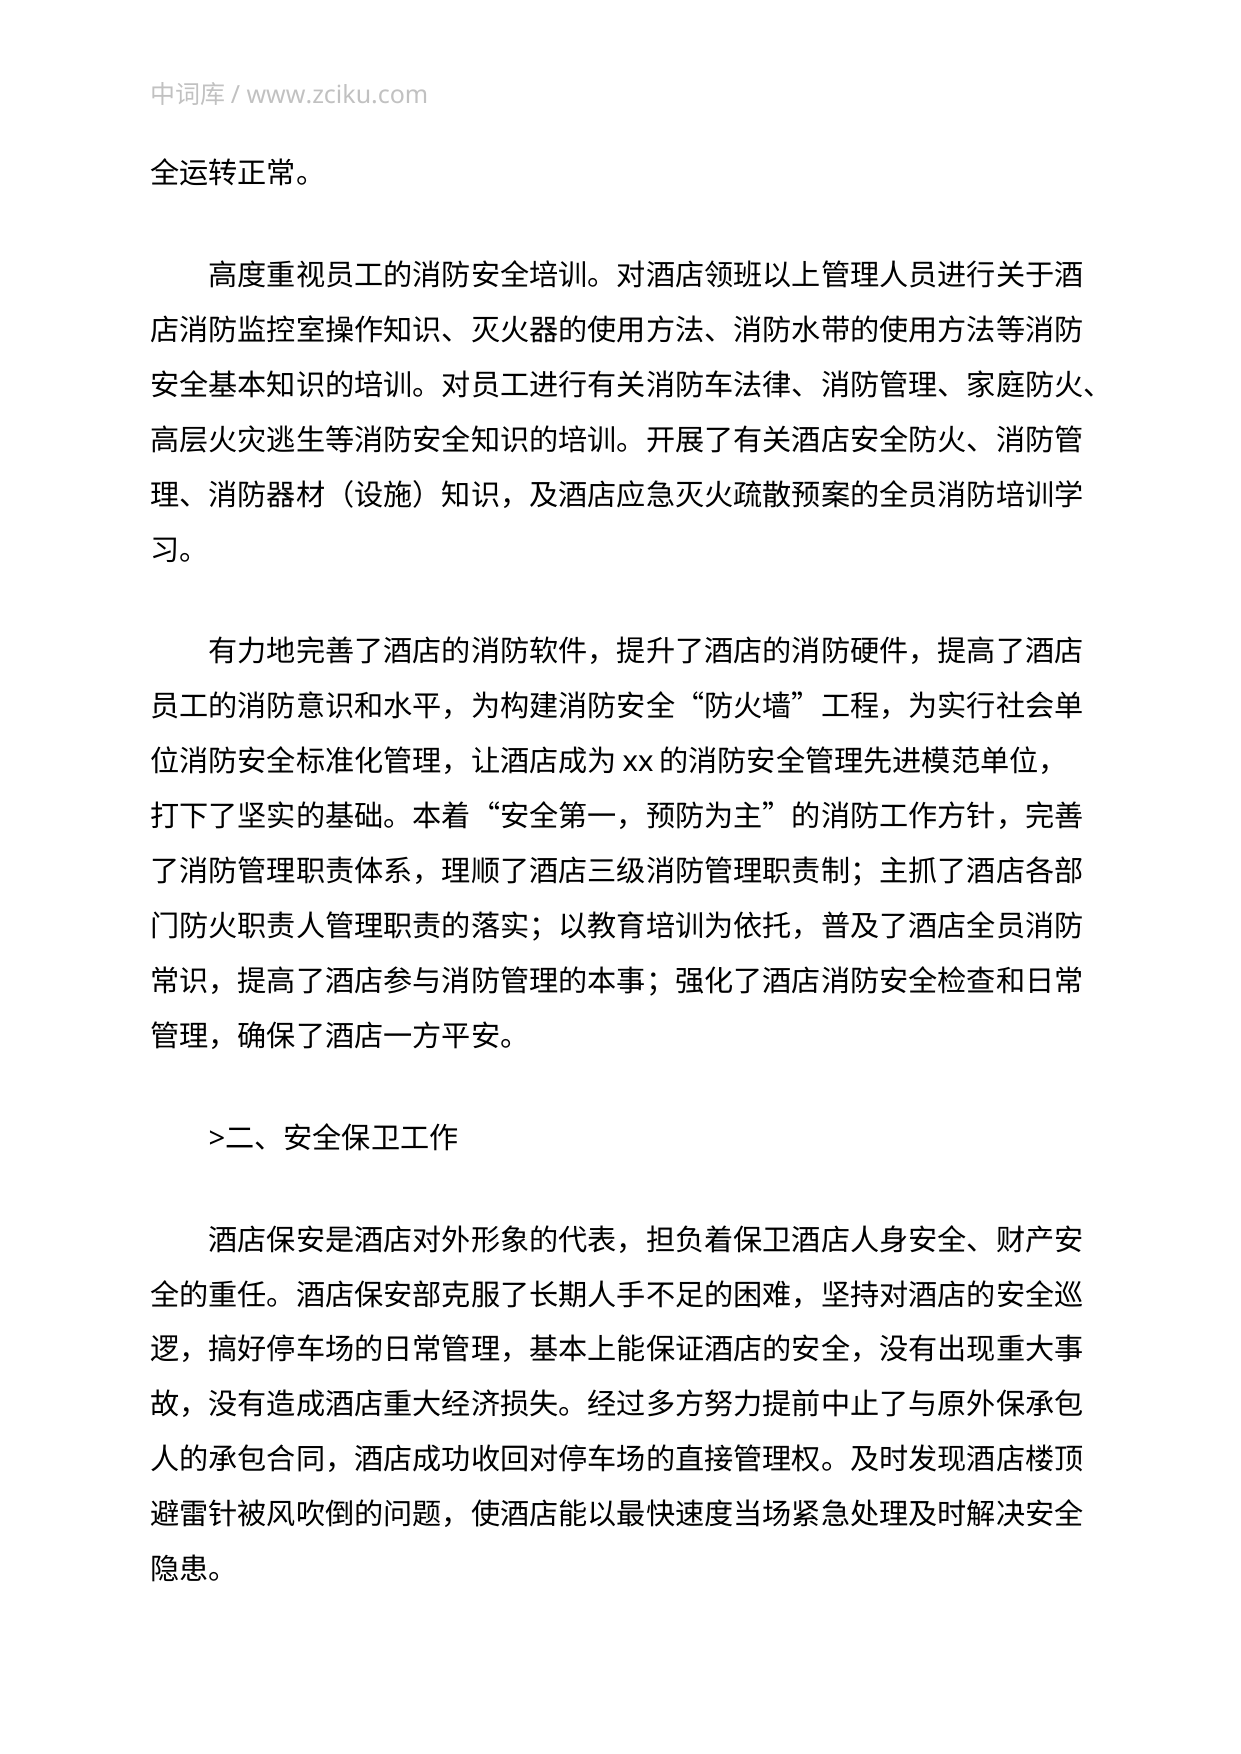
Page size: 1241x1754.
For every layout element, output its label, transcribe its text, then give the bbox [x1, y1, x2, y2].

text 有力地完善了酒店的消防软件，提升了酒店的消防硬件，提高了酒店员工的消防意识和水平，为构建消防安全“防火墙”工程，为实行社会单位消防安全标准化管理，让酒店成为xx的消防安全管理先进模范单位，打下了坚实的基础。本着“安全第一，预防为主”的消防工作方针，完善了消防管理职责体系，理顺了酒店三级消防管理职责制；主抓了酒店各部门防火职责人管理职责的落实；以教育培训为依托，普及了酒店全员消防常识，提高了酒店参与消防管理的本事；强化了酒店消防安全检查和日常管理，确保了酒店一方平安。 [150, 628, 1090, 1055]
text 酒店保安是酒店对外形象的代表，担负着保卫酒店人身安全、财产安全的重任。酒店保安部克服了长期人手不足的困难，坚持对酒店的安全巡逻，搞好停车场的日常管理，基本上能保证酒店的安全，没有出现重大事故，没有造成酒店重大经济损失。经过多方努力提前中止了与原外保承包人的承包合同，酒店成功收回对停车场的直接管理权。及时发现酒店楼顶避雷针被风吹倒的问题，使酒店能以最快速度当场紧急处理及时解决安全隐患。 [150, 1216, 1090, 1588]
text 高度重视员工的消防安全培训。对酒店领班以上管理人员进行关于酒店消防监控室操作知识、灭火器的使用方法、消防水带的使用方法等消防安全基本知识的培训。对员工进行有关消防车法律、消防管理、家庭防火、高层火灾逃生等消防安全知识的培训。开展了有关酒店安全防火、消防管理、消防器材（设施）知识，及酒店应急灭火疏散预案的全员消防培训学习。 [150, 252, 1090, 568]
text >二、安全保卫工作 [150, 1114, 1090, 1157]
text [150, 150, 1090, 192]
